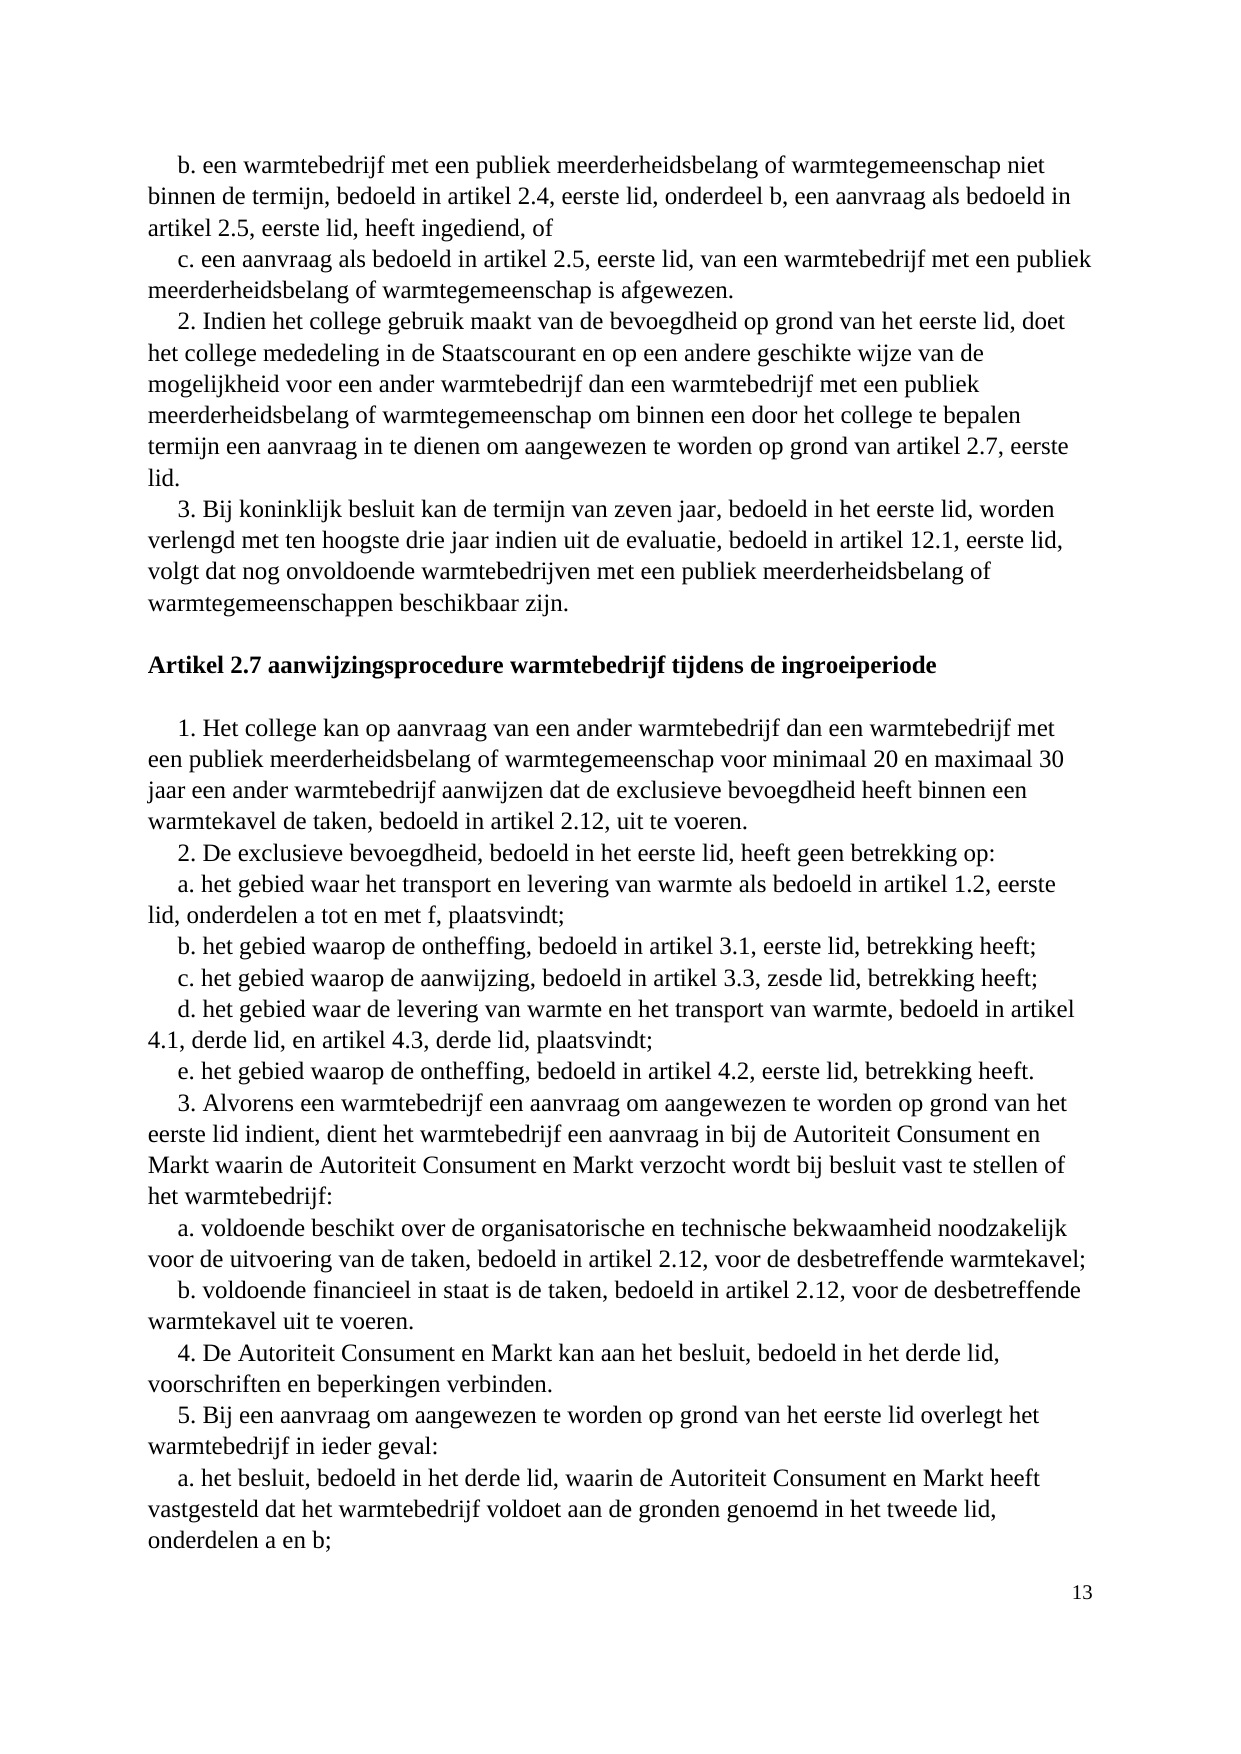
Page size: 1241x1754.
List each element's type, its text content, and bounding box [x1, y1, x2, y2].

text a. voldoende beschikt over de organisatorische en technische bekwaamheid noodzakelijk voor de uitvoering van de taken, bedoeld in artikel 2.12, voor de desbetreffende warmtekavel; [148, 1210, 1092, 1273]
text 2. De exclusieve bevoegdheid, bedoeld in het eerste lid, heeft geen betrekking op: [148, 835, 1092, 866]
text 3. Alvorens een warmtebedrijf een aanvraag om aangewezen te worden op grond van het eerste lid indient, dient het warmtebedrijf een aanvraag in bij de Autoriteit Consument en Markt waarin de Autoriteit Consument en Markt verzocht wordt bij besluit vast te stellen of het warmtebedrijf: [148, 1085, 1092, 1210]
text Artikel 2.7 aanwijzingsprocedure warmtebedrijf tijdens de ingroeiperiode [148, 648, 1092, 679]
text b. voldoende financieel in staat is de taken, bedoeld in artikel 2.12, voor de desbetreffende warmtekavel uit te voeren. [148, 1273, 1092, 1335]
text 2. Indien het college gebruik maakt van de bevoegdheid op grond van het eerste lid, doet het college mededeling in de Staatscourant en op een andere geschikte wijze van de mogelijkheid voor een ander warmtebedrijf dan een warmtebedrijf met een publiek meerderheidsbelang of warmtegemeenschap om binnen een door het college te bepalen termijn een aanvraag in te dienen om aangewezen te worden op grond van artikel 2.7, eerste lid. [148, 304, 1092, 491]
text c. het gebied waarop de aanwijzing, bedoeld in artikel 3.3, zesde lid, betrekking heeft; [148, 960, 1092, 991]
text b. het gebied waarop de ontheffing, bedoeld in artikel 3.1, eerste lid, betrekking heeft; [148, 929, 1092, 960]
text e. het gebied waarop de ontheffing, bedoeld in artikel 4.2, eerste lid, betrekking heeft. [148, 1054, 1092, 1085]
text 4. De Autoriteit Consument en Markt kan aan het besluit, bedoeld in het derde lid, voorschriften en beperkingen verbinden. [148, 1335, 1092, 1398]
text 5. Bij een aanvraag om aangewezen te worden op grond van het eerste lid overlegt het warmtebedrijf in ieder geval: [148, 1398, 1092, 1460]
text a. het besluit, bedoeld in het derde lid, waarin de Autoriteit Consument en Markt heeft vastgesteld dat het warmtebedrijf voldoet aan de gronden genoemd in het tweede lid, onderdelen a en b; [148, 1460, 1092, 1554]
text b. een warmtebedrijf met een publiek meerderheidsbelang of warmtegemeenschap niet binnen de termijn, bedoeld in artikel 2.4, eerste lid, onderdeel b, een aanvraag als bedoeld in artikel 2.5, eerste lid, heeft ingediend, of [148, 148, 1092, 241]
text 3. Bij koninklijk besluit kan de termijn van zeven jaar, bedoeld in het eerste lid, worden verlengd met ten hoogste drie jaar indien uit de evaluatie, bedoeld in artikel 12.1, eerste lid, volgt dat nog onvoldoende warmtebedrijven met een publiek meerderheidsbelang of warmtegemeenschappen beschikbaar zijn. [148, 491, 1092, 616]
text 1. Het college kan op aanvraag van een ander warmtebedrijf dan een warmtebedrijf met een publiek meerderheidsbelang of warmtegemeenschap voor minimaal 20 en maximaal 30 jaar een ander warmtebedrijf aanwijzen dat de exclusieve bevoegdheid heeft binnen een warmtekavel de taken, bedoeld in artikel 2.12, uit te voeren. [148, 710, 1092, 835]
text a. het gebied waar het transport en levering van warmte als bedoeld in artikel 1.2, eerste lid, onderdelen a tot en met f, plaatsvindt; [148, 866, 1092, 929]
text d. het gebied waar de levering van warmte en het transport van warmte, bedoeld in artikel 4.1, derde lid, en artikel 4.3, derde lid, plaatsvindt; [148, 991, 1092, 1054]
text c. een aanvraag als bedoeld in artikel 2.5, eerste lid, van een warmtebedrijf met een publiek meerderheidsbelang of warmtegemeenschap is afgewezen. [148, 241, 1092, 304]
